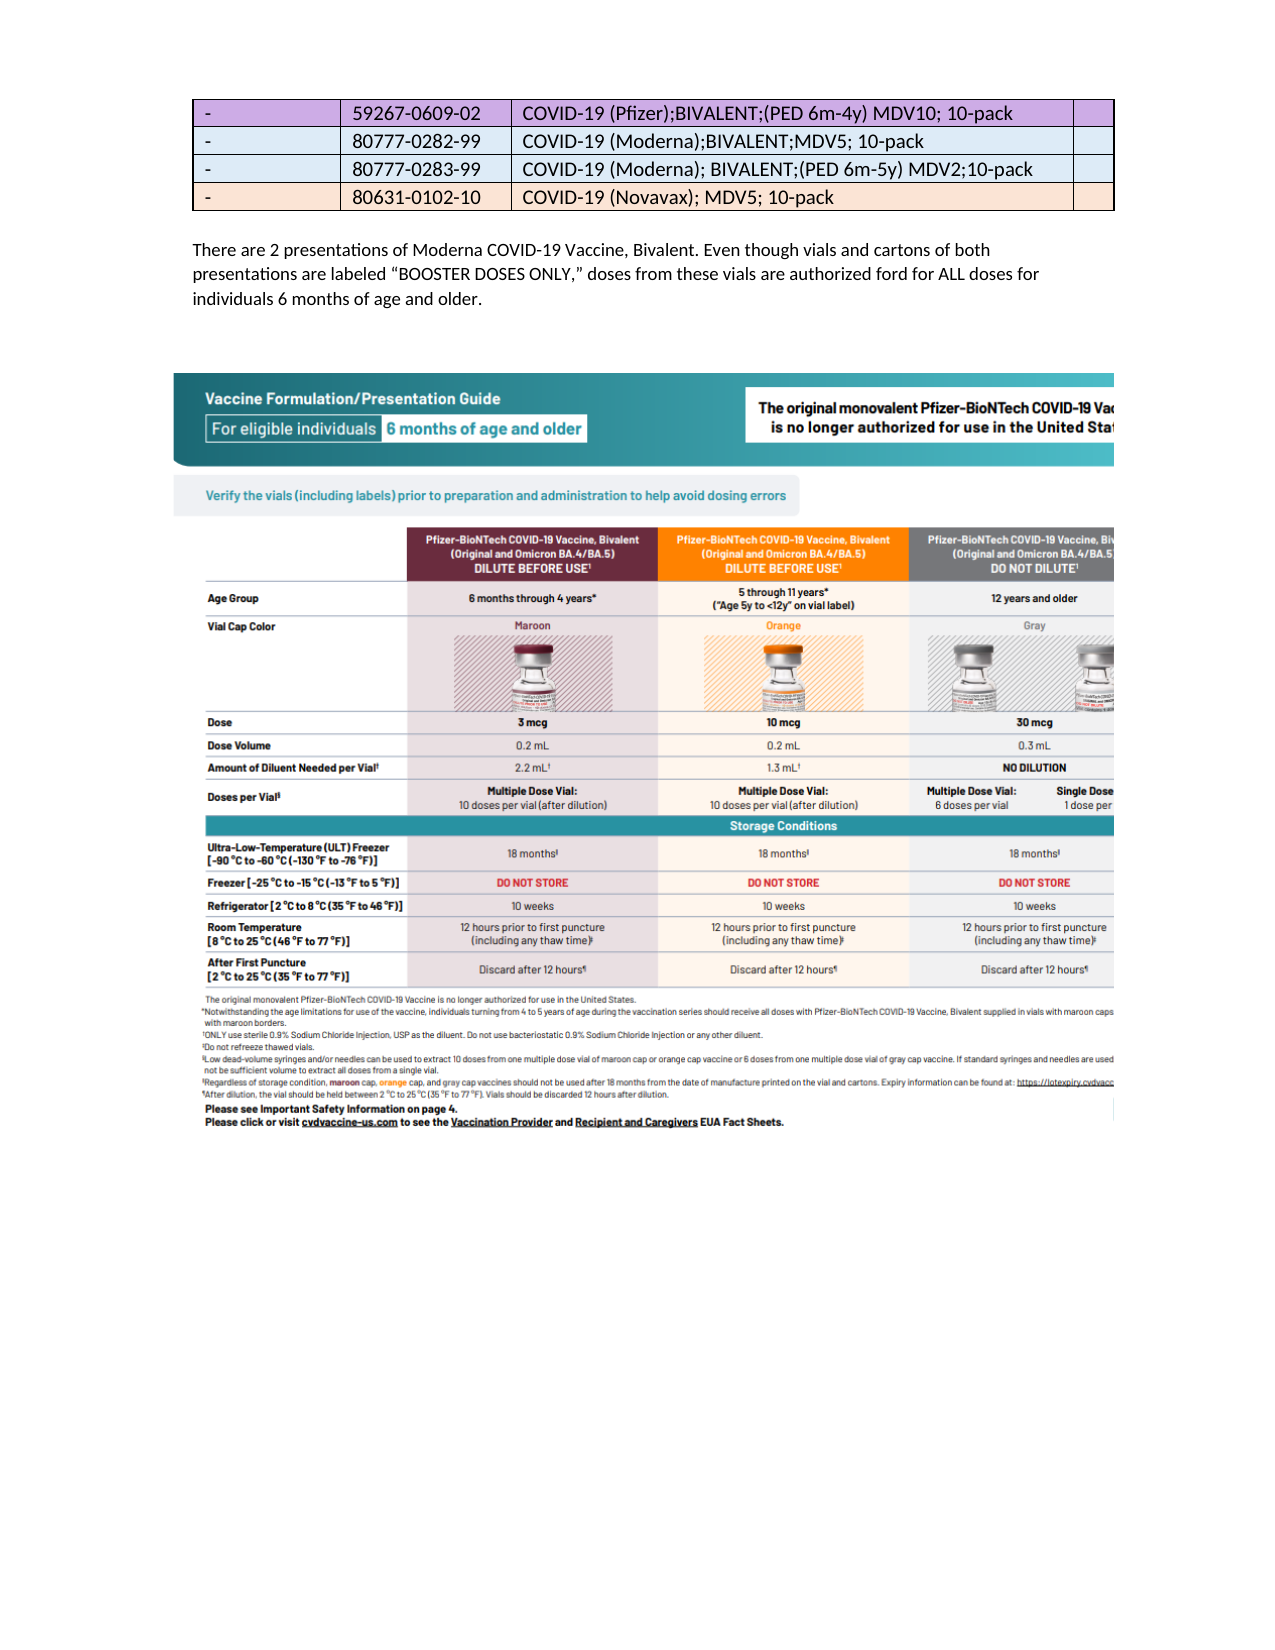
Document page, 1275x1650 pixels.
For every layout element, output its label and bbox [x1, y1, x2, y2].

table_header [60, 60, 1215, 1210]
picture [173, 373, 1114, 1141]
